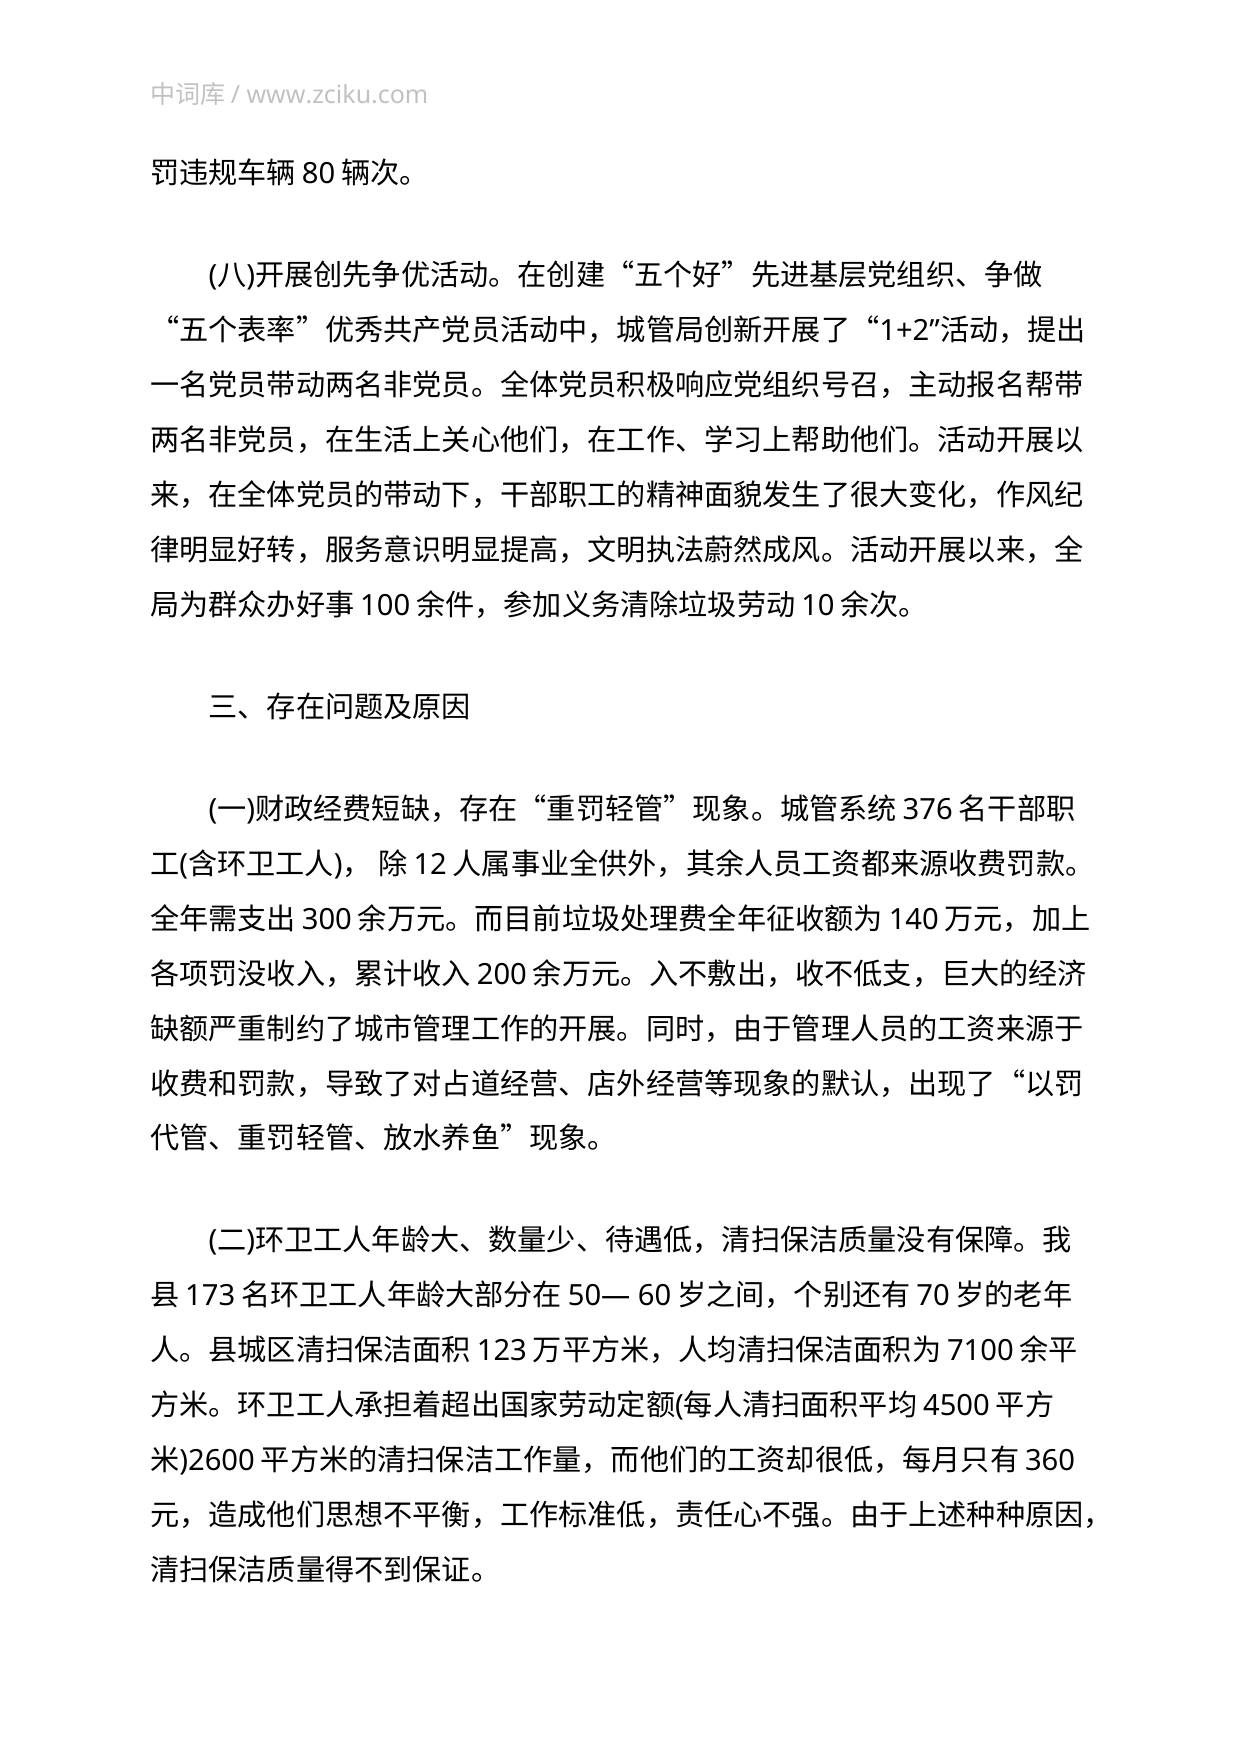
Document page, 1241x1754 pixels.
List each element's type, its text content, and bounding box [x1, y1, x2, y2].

text 三、存在问题及原因 [150, 683, 1090, 726]
text (一)财政经费短缺，存在“重罚轻管”现象。城管系统376名干部职工(含环卫工人)， 除12人属事业全供外，其余人员工资都来源收费罚款。全年需支出300余万元。而目前垃圾处理费全年征收额为140万元，加上各项罚没收入，累计收入200余万元。入不敷出，收不低支，巨大的经济缺额严重制约了城市管理工作的开展。同时，由于管理人员的工资来源于收费和罚款，导致了对占道经营、店外经营等现象的默认，出现了“以罚代管、重罚轻管、放水养鱼”现象。 [150, 785, 1090, 1157]
text (八)开展创先争优活动。在创建“五个好”先进基层党组织、争做“五个表率”优秀共产党员活动中，城管局创新开展了“1+2”活动，提出一名党员带动两名非党员。全体党员积极响应党组织号召，主动报名帮带两名非党员，在生活上关心他们，在工作、学习上帮助他们。活动开展以来，在全体党员的带动下，干部职工的精神面貌发生了很大变化，作风纪律明显好转，服务意识明显提高，文明执法蔚然成风。活动开展以来，全局为群众办好事100余件，参加义务清除垃圾劳动10余次。 [150, 252, 1090, 624]
text (二)环卫工人年龄大、数量少、待遇低，清扫保洁质量没有保障。我县173名环卫工人年龄大部分在50— 60岁之间，个别还有70岁的老年人。县城区清扫保洁面积123万平方米，人均清扫保洁面积为7100余平方米。环卫工人承担着超出国家劳动定额(每人清扫面积平均4500平方米)2600平方米的清扫保洁工作量，而他们的工资却很低，每月只有360元，造成他们思想不平衡，工作标准低，责任心不强。由于上述种种原因，清扫保洁质量得不到保证。 [150, 1217, 1090, 1589]
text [150, 150, 1090, 192]
